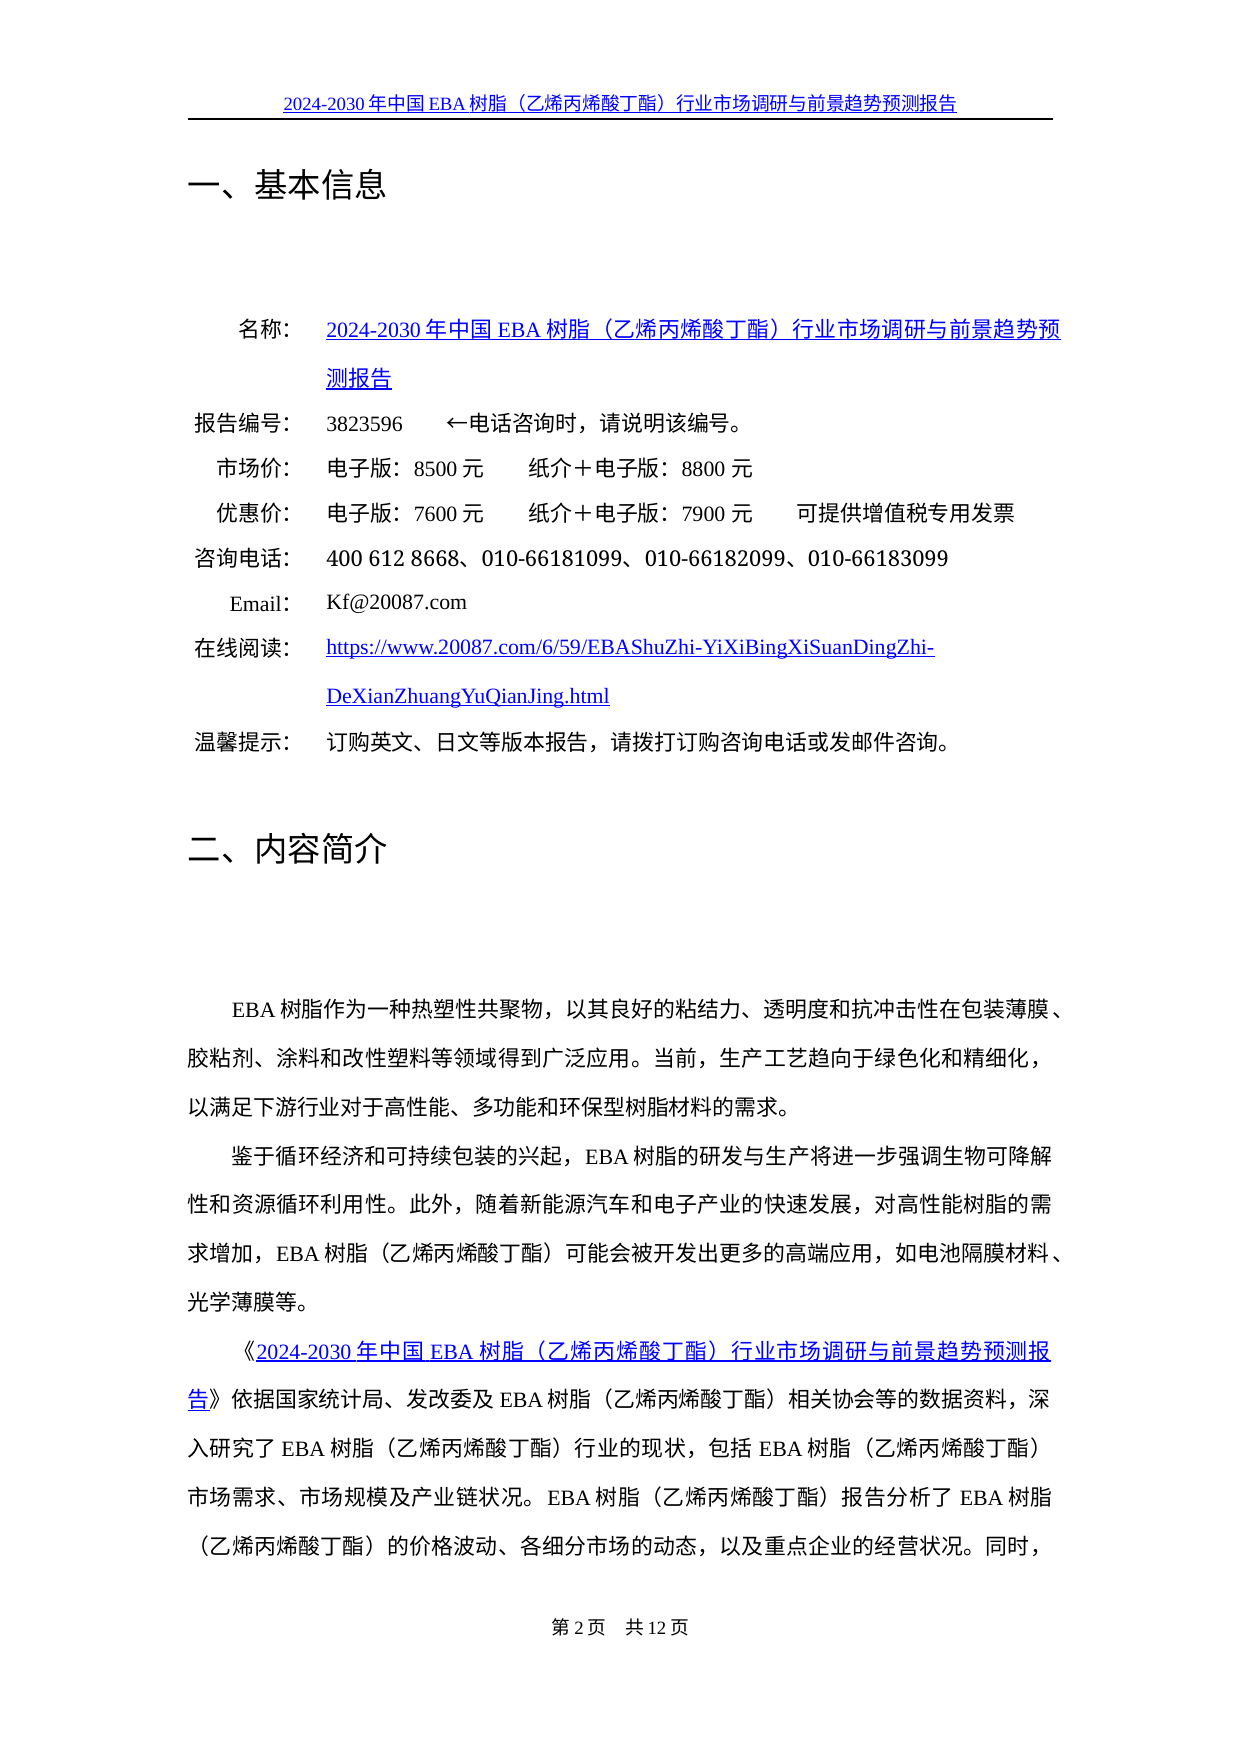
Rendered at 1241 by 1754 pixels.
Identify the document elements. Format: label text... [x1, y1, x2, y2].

table_cell 温馨提示： [167, 724, 315, 769]
table_cell 报告编号： [167, 405, 315, 450]
table_cell 在线阅读： [167, 630, 315, 724]
title 一、基本信息 [187, 150, 1053, 215]
table_cell [315, 630, 1073, 724]
table_cell Email： [167, 585, 315, 630]
table_cell 电子版：7600 元 纸介＋电子版：7900 元 可提供增值税专用发票 [315, 495, 1073, 540]
table_cell 咨询电话： [167, 540, 315, 585]
title 二、内容简介 [187, 814, 1053, 879]
table_header 2024-2030年中国EBA树脂（乙烯丙烯酸丁酯）行业市场调研与前景趋势预测报告 [315, 312, 1073, 405]
table_cell 市场价： [167, 450, 315, 495]
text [187, 992, 1053, 1561]
table_cell 3823596 ←电话咨询时，请说明该编号。 [315, 405, 1073, 450]
table_cell 电子版：8500 元 纸介＋电子版：8800 元 [315, 450, 1073, 495]
table_cell 优惠价： [167, 495, 315, 540]
table_header 名称： [167, 312, 315, 405]
table_cell Kf@20087.com [315, 585, 1073, 630]
table_cell 订购英文、日文等版本报告，请拨打订购咨询电话或发邮件咨询。 [315, 724, 1073, 769]
table_cell 400 612 8668、010-66181099、010-66182099、010-66183099 [315, 540, 1073, 585]
